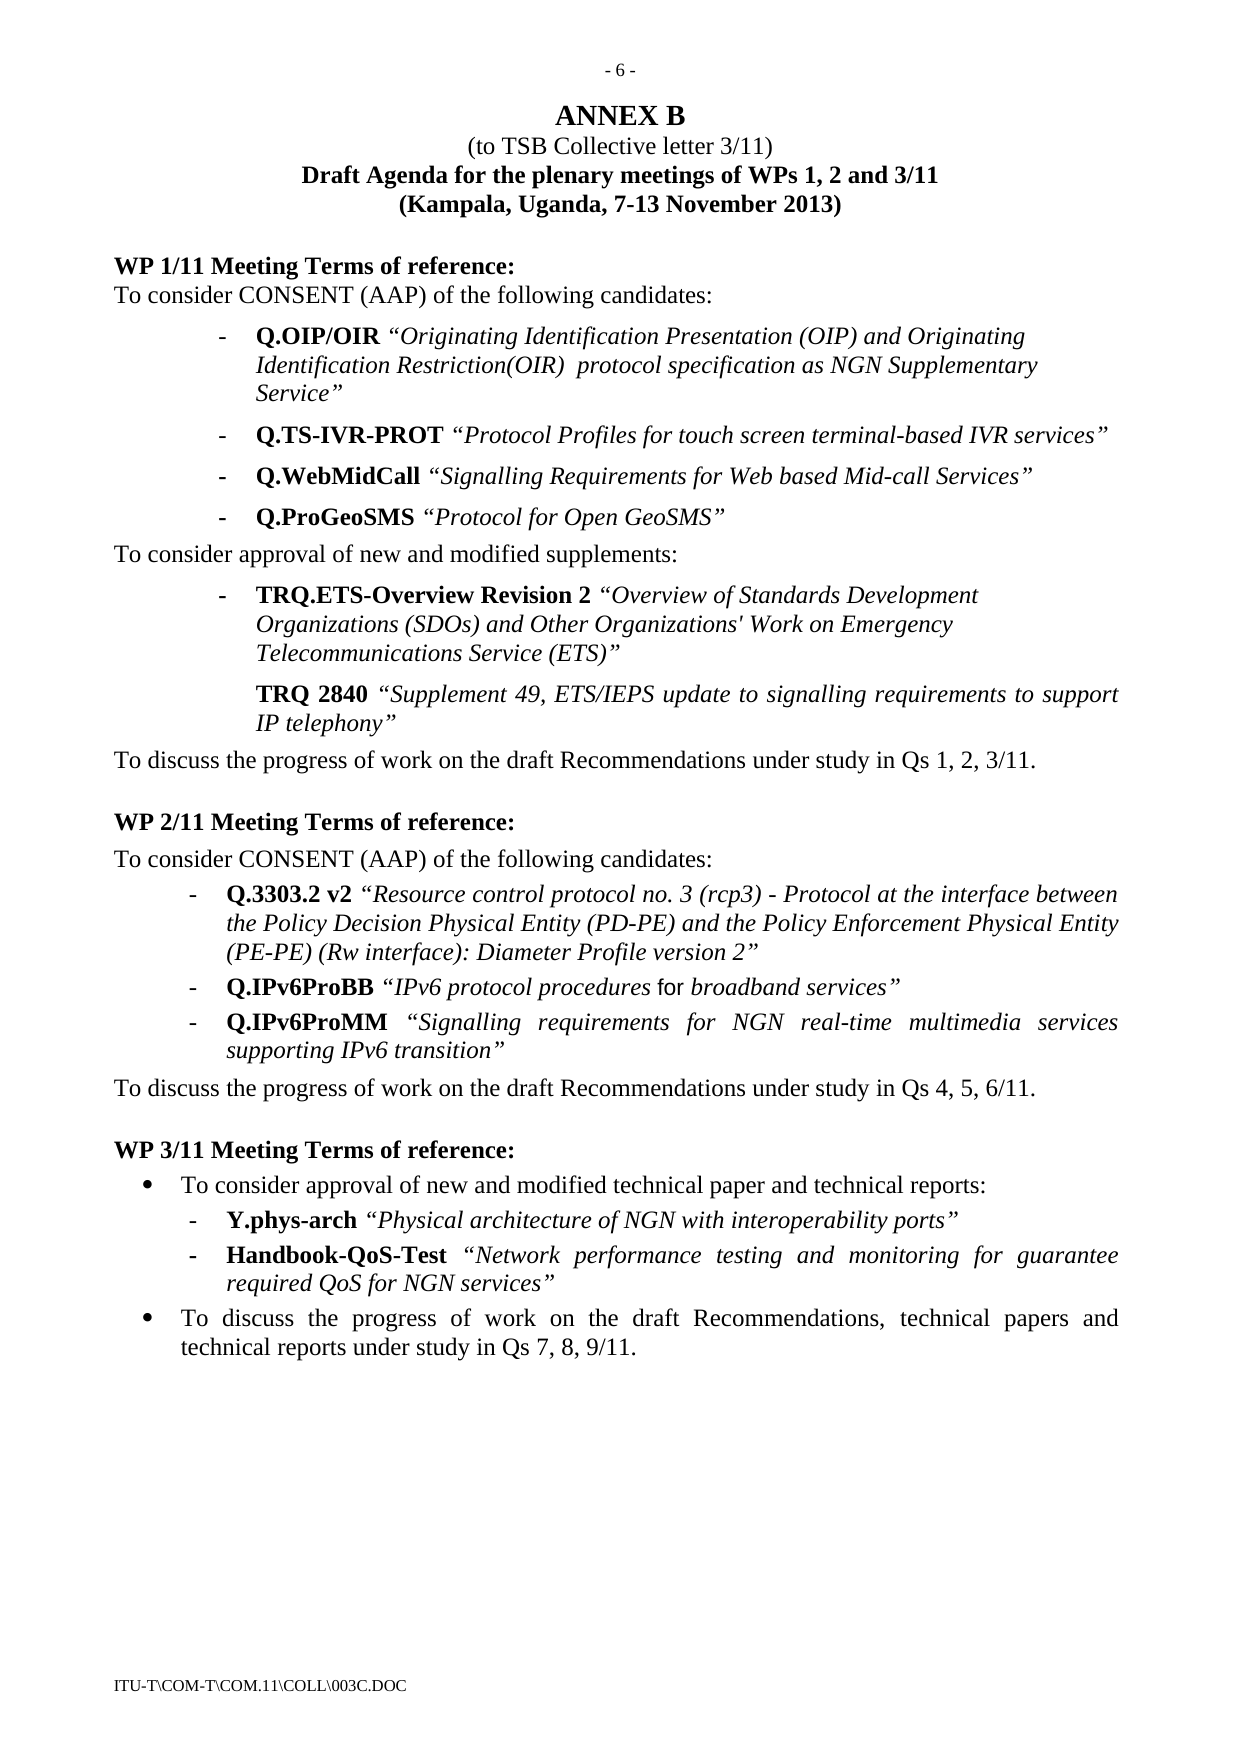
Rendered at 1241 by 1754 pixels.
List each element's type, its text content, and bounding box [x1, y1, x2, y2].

subtitle WP 2/11 Meeting Terms of reference: [113, 807, 1127, 836]
list Q.IPv6ProMM “Signalling requirements for NGN real-time multimedia services supporting IPv6 transition” [188, 1007, 1119, 1064]
list TRQ.ETS-Overview Revision 2 “Overview of Standards Development Organizations (SDOs) and Other Organizations' Work on Emergency Telecommunications Service (ETS)” [218, 581, 1127, 667]
text (to TSB Collective letter 3/11) [113, 131, 1127, 160]
list To discuss the progress of work on the draft Recommendations, technical papers and technical reports under study in Qs 7, 8, 9/11. [143, 1303, 1119, 1361]
text TRQ 2840 “Supplement 49, ETS/IEPS update to signalling requirements to support IP telephony” [256, 679, 1119, 737]
list Q.OIP/OIR “Originating Identification Presentation (OIP) and Originating Identification Restriction(OIR) protocol specification as NGN Supplementary Service” [218, 321, 1127, 407]
text To discuss the progress of work on the draft Recommendations under study in Qs 1, 2, 3/11. [113, 745, 1127, 774]
text To consider CONSENT (AAP) of the following candidates: [113, 280, 1127, 308]
list Q.IPv6ProBB “IPv6 protocol procedures for broadband services” [188, 972, 1119, 1001]
text To consider approval of new and modified supplements: [113, 539, 1127, 568]
subtitle WP 3/11 Meeting Terms of reference: [113, 1135, 1127, 1163]
list Q.TS-IVR-PROT “Protocol Profiles for touch screen terminal-based IVR services” [218, 420, 1127, 448]
list Handbook-QoS-Test “Network performance testing and monitoring for guarantee required QoS for NGN services” [188, 1240, 1119, 1297]
list Q.3303.2 v2 “Resource control protocol no. 3 (rcp3) - Protocol at the interface between the Policy Decision Physical Entity (PD-PE) and the Policy Enforcement Physical Entity (PE-PE) (Rw interface): Diameter Profile version 2” [188, 879, 1119, 966]
subtitle WP 1/11 Meeting Terms of reference: [113, 251, 1127, 280]
text Draft Agenda for the plenary meetings of WPs 1, 2 and 3/11 (Kampala, Uganda, 7-13 November 2013) [113, 160, 1127, 218]
text To discuss the progress of work on the draft Recommendations under study in Qs 4, 5, 6/11. [113, 1073, 1127, 1101]
list To consider approval of new and modified technical paper and technical reports: [143, 1170, 1119, 1198]
text To consider CONSENT (AAP) of the following candidates: [113, 844, 1127, 873]
text ANNEX B [113, 98, 1127, 131]
list Y.phys-arch “Physical architecture of NGN with interoperability ports” [188, 1205, 1119, 1233]
list Q.ProGeoSMS “Protocol for Open GeoSMS” [218, 502, 1127, 531]
list Q.WebMidCall “Signalling Requirements for Web based Mid-call Services” [218, 461, 1127, 490]
